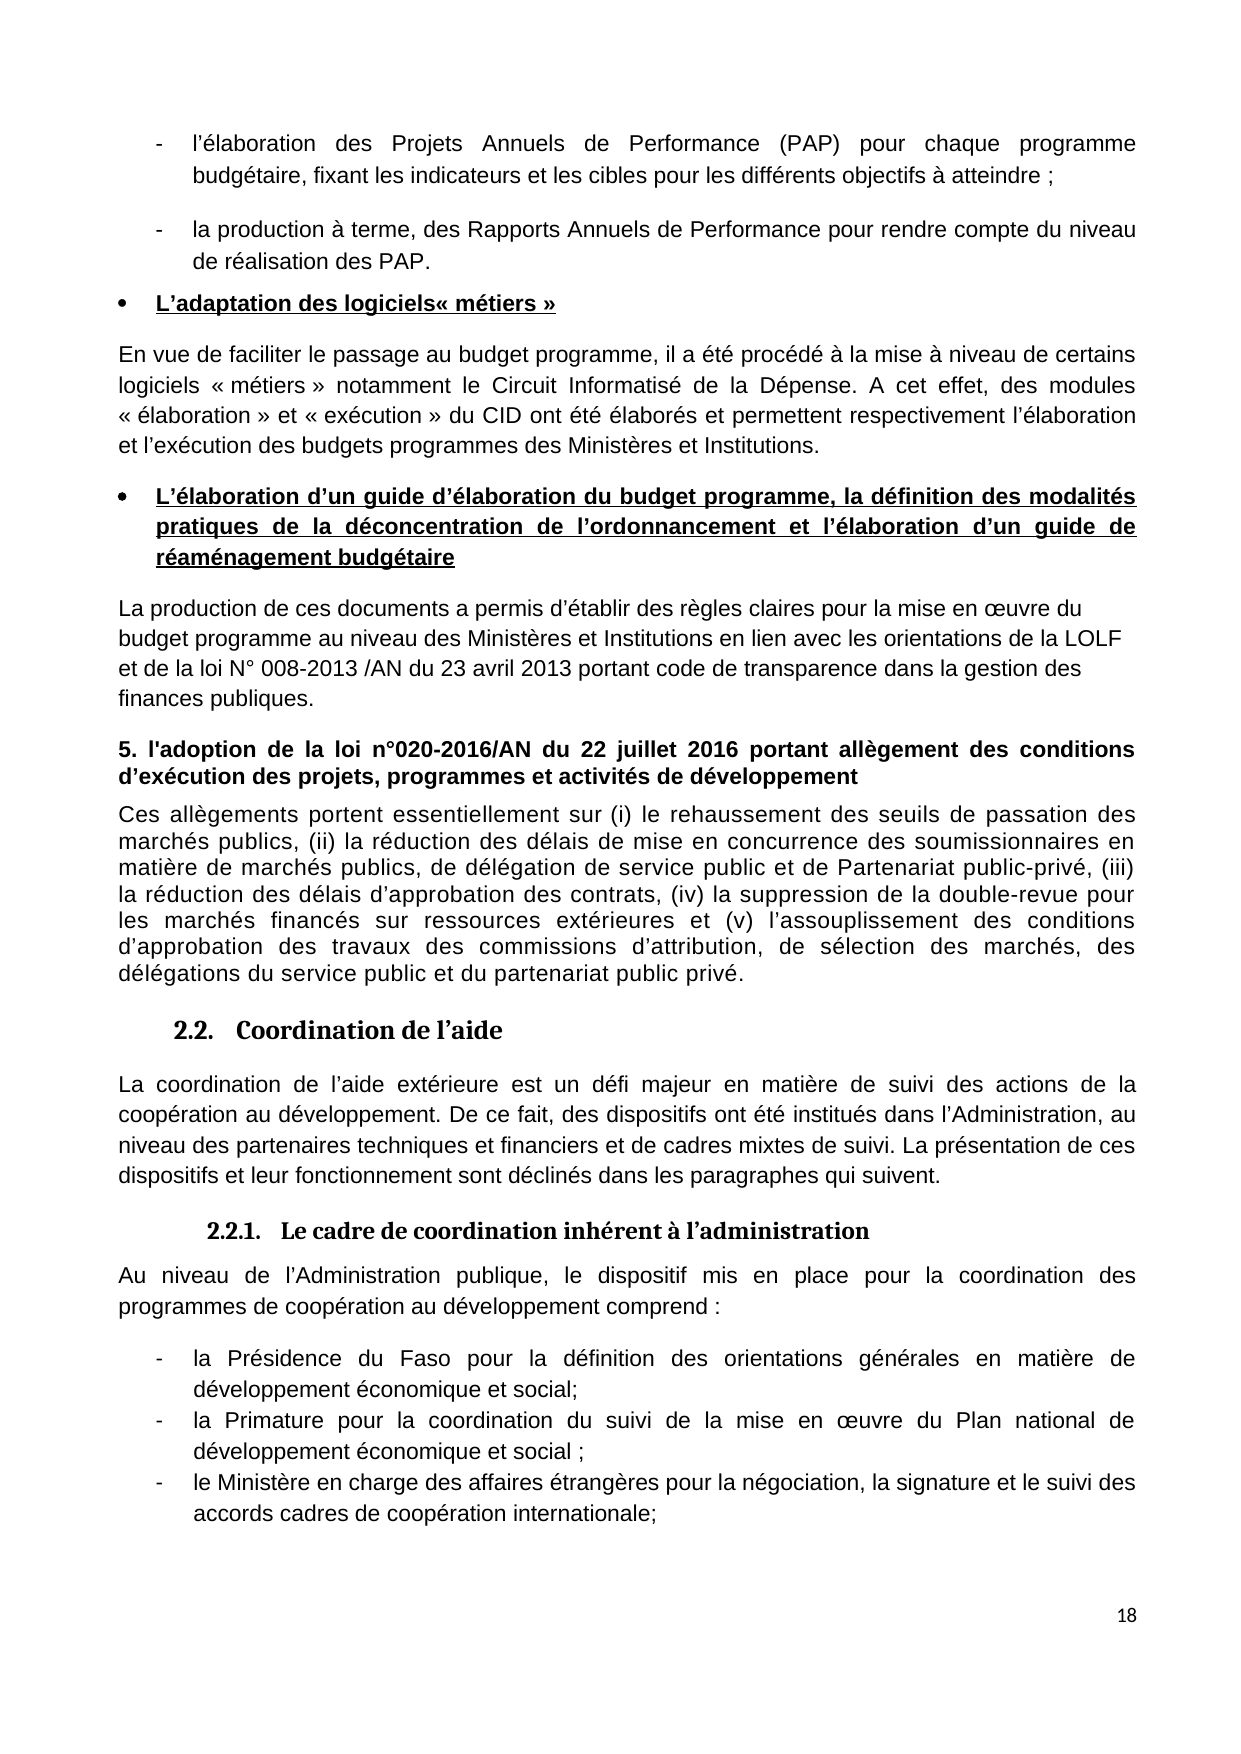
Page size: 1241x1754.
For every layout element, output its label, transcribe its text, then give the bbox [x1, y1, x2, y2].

text La coordination de l’aide extérieure est un défi majeur en matière de suivi des actions de la coopération au développement. De ce fait, des dispositifs ont été institués dans l’Administration, au niveau des partenaires techniques et financiers et de cadres mixtes de suivi. La présentation de ces dispositifs et leur fonctionnement sont déclinés dans les paragraphes qui suivent. [118, 1071, 1137, 1188]
text La production de ces documents a permis d’établir des règles claires pour la mise en œuvre du budget programme au niveau des Ministères et Institutions en lien avec les orientations de la LOLF et de la loi N° 008-2013 /AN du 23 avril 2013 portant code de transparence dans la gestion des finances publiques. [118, 594, 1137, 712]
list la production à terme, des Rapports Annuels de Performance pour rendre compte du niveau de réalisation des PAP. [155, 213, 1137, 274]
list L’adaptation des logiciels« métiers » [118, 290, 1137, 317]
list la Présidence du Faso pour la définition des orientations générales en matière de développement économique et social; [156, 1344, 1137, 1402]
list la Primature pour la coordination du suivi de la mise en œuvre du Plan national de développement économique et social ; [156, 1406, 1137, 1464]
list L’élaboration d’un guide d’élaboration du budget programme, la définition des modalités pratiques de la déconcentration de l’ordonnancement et l’élaboration d’un guide de réaménagement budgétaire [118, 483, 1137, 570]
text Au niveau de l’Administration publique, le dispositif mis en place pour la coordination des programmes de coopération au développement comprend : [118, 1262, 1137, 1319]
subtitle Le cadre de coordination inhérent à l’administration [207, 1217, 1137, 1246]
list le Ministère en charge des affaires étrangères pour la négociation, la signature et le suivi des accords cadres de coopération internationale; [156, 1468, 1137, 1526]
text Ces allègements portent essentiellement sur (i) le rehaussement des seuils de passation des marchés publics, (ii) la réduction des délais de mise en concurrence des soumissionnaires en matière de marchés publics, de délégation de service public et de Partenariat public-privé, (iii) la réduction des délais d’approbation des contrats, (iv) la suppression de la double-revue pour les marchés financés sur ressources extérieures et (v) l’assouplissement des conditions d’approbation des travaux des commissions d’attribution, de sélection des marchés, des délégations du service public et du partenariat public privé. [118, 801, 1137, 986]
subtitle Coordination de l’aide [213, 1015, 1137, 1046]
list l’élaboration des Projets Annuels de Performance (PAP) pour chaque programme budgétaire, fixant les indicateurs et les cibles pour les différents objectifs à atteindre ; [155, 126, 1137, 188]
text En vue de faciliter le passage au budget programme, il a été procédé à la mise à niveau de certains logiciels « métiers » notamment le Circuit Informatisé de la Dépense. A cet effet, des modules « élaboration » et « exécution » du CID ont été élaborés et permettent respectivement l’élaboration et l’exécution des budgets programmes des Ministères et Institutions. [118, 341, 1137, 458]
text 5. l'adoption de la loi n°020-2016/AN du 22 juillet 2016 portant allègement des conditions d’exécution des projets, programmes et activités de développement [118, 736, 1137, 789]
